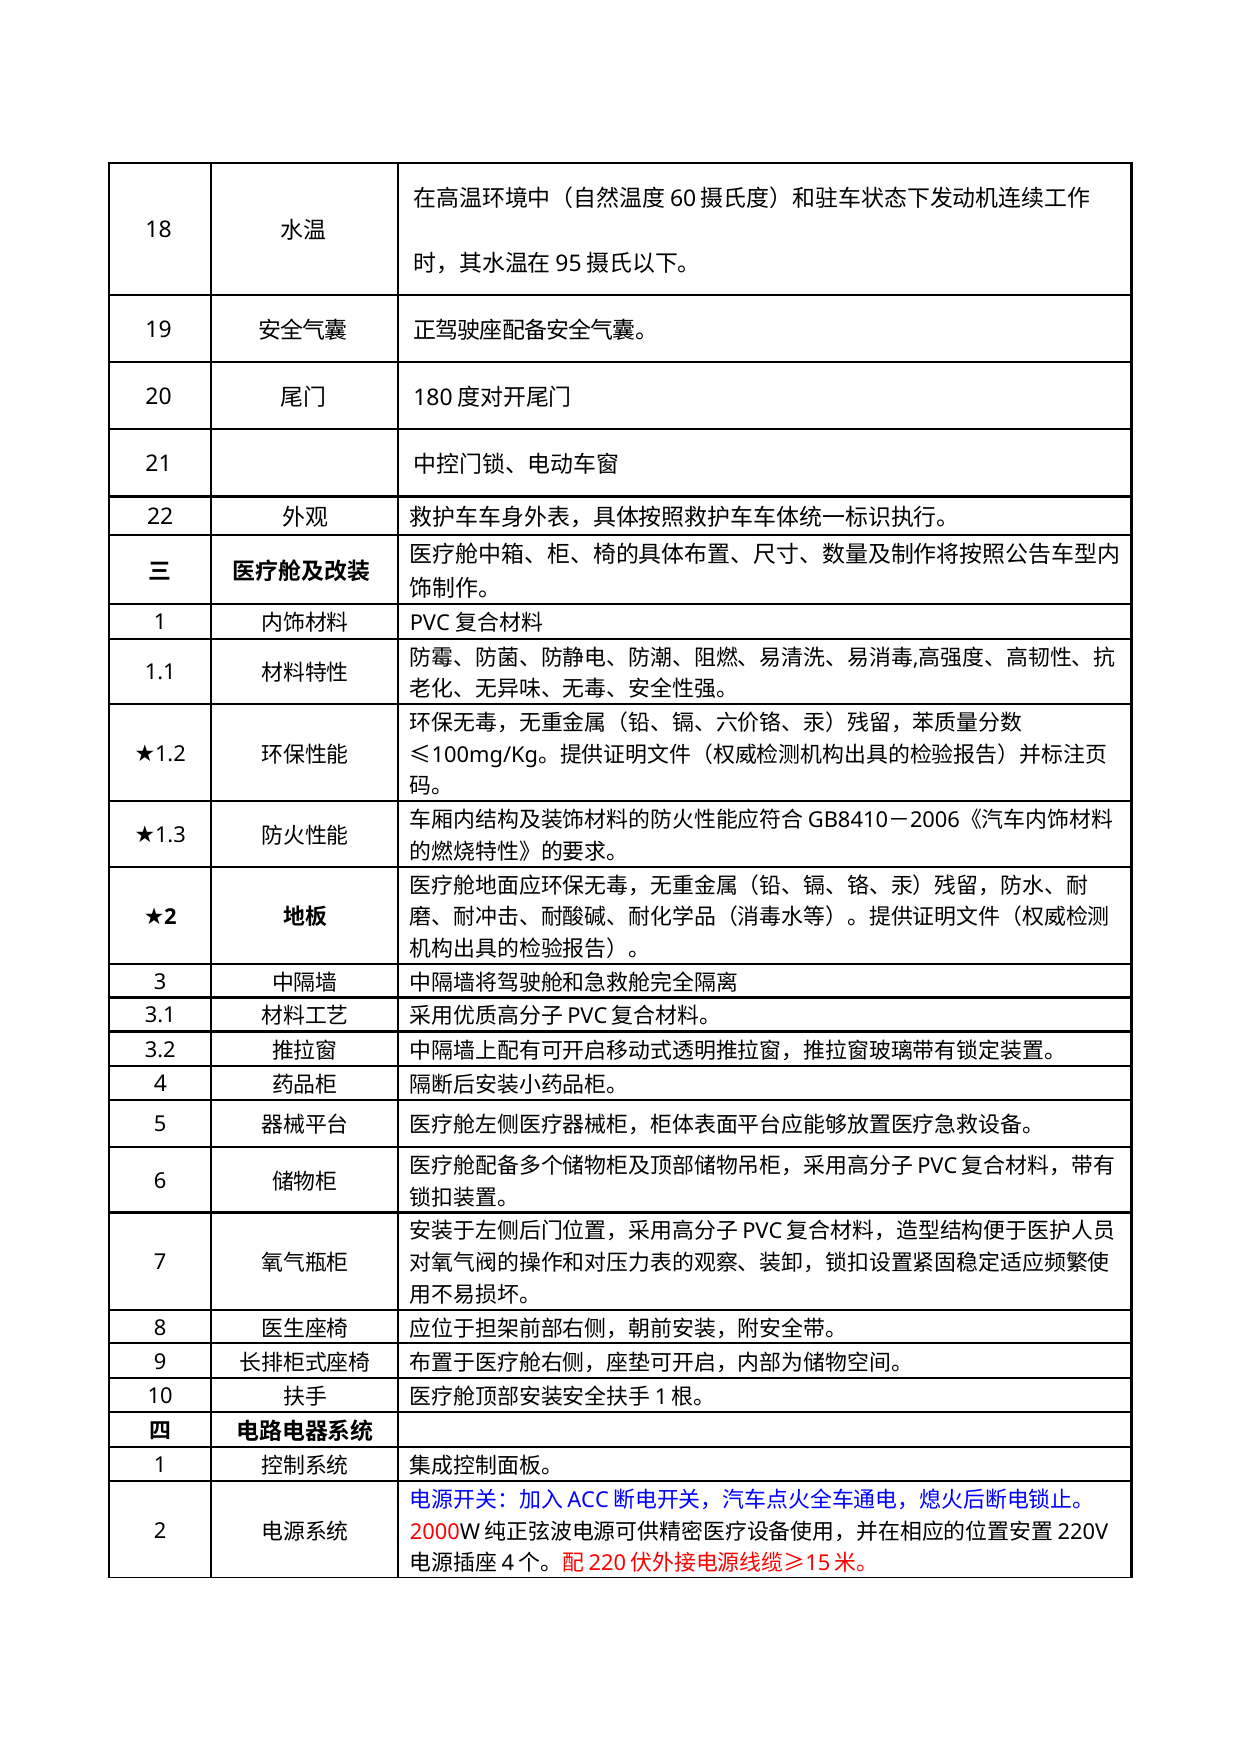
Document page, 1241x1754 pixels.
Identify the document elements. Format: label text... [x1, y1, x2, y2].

table_cell 医疗舱左侧医疗器械柜，柜体表面平台应能够放置医疗急救设备。 [399, 1101, 1130, 1146]
table_cell 医疗舱配备多个储物柜及顶部储物吊柜，采用高分子PVC复合材料，带有锁扣装置。 [399, 1148, 1130, 1211]
table_cell 5 [110, 1101, 210, 1146]
table_cell 安装于左侧后门位置，采用高分子PVC复合材料，造型结构便于医护人员对氧气阀的操作和对压力表的观察、装卸，锁扣设置紧固稳定适应频繁使用不易损坏。 [399, 1214, 1130, 1308]
table_cell 环保性能 [212, 705, 397, 800]
table_cell 集成控制面板。 [399, 1448, 1130, 1480]
table_cell 内饰材料 [212, 605, 397, 637]
table_cell 应位于担架前部右侧，朝前安装，附安全带。 [399, 1311, 1130, 1342]
table_cell 推拉窗 [212, 1033, 397, 1065]
table_cell PVC 复合材料 [399, 605, 1130, 637]
table_cell 储物柜 [212, 1148, 397, 1211]
table_cell 正驾驶座配备安全气囊。 [399, 296, 1130, 361]
table_cell 3.1 [110, 999, 210, 1030]
table_cell 医疗舱顶部安装安全扶手1根。 [399, 1379, 1130, 1411]
table_cell ★1.2 [110, 705, 210, 800]
table_cell 电源开关：加入ACC断电开关，汽车点火全车通电，熄火后断电锁止。 2000W纯正弦波电源可供精密医疗设备使用，并在相应的位置安置220V电源插座4个。配220伏外接电源线缆≥15米。 [399, 1482, 1130, 1577]
table_cell 19 [110, 296, 210, 361]
table_cell 尾门 [212, 363, 397, 428]
table_cell 在高温环境中（自然温度60摄氏度）和驻车状态下发动机连续工作时，其水温在95摄氏以下。 [399, 164, 1130, 294]
table_cell 18 [110, 164, 210, 294]
table_cell 10 [110, 1379, 210, 1411]
table_cell 外观 [212, 498, 397, 534]
table_cell 医生座椅 [212, 1311, 397, 1342]
table_cell 隔断后安装小药品柜。 [399, 1067, 1130, 1098]
table_cell ★2 [110, 868, 210, 963]
table_cell 地板 [212, 868, 397, 963]
table_cell 3 [110, 965, 210, 996]
table_cell 6 [110, 1148, 210, 1211]
table_cell 扶手 [212, 1379, 397, 1411]
table_cell 电路电器系统 [212, 1413, 397, 1446]
table_cell 药品柜 [212, 1067, 397, 1098]
table_cell 2 [110, 1482, 210, 1577]
table_cell 水温 [212, 164, 397, 294]
table_cell 8 [110, 1311, 210, 1342]
table_cell 中控门锁、电动车窗 [399, 430, 1130, 495]
table_cell 器械平台 [212, 1101, 397, 1146]
table_cell 安全气囊 [212, 296, 397, 361]
table_cell 长排柜式座椅 [212, 1344, 397, 1377]
table_cell 电源系统 [212, 1482, 397, 1577]
table_cell 中隔墙将驾驶舱和急救舱完全隔离 [399, 965, 1130, 996]
table_cell 20 [110, 363, 210, 428]
table_cell 防火性能 [212, 802, 397, 866]
table_cell 21 [110, 430, 210, 495]
table_cell 材料特性 [212, 640, 397, 703]
table_cell 采用优质高分子PVC复合材料。 [399, 999, 1130, 1030]
table_cell 3.2 [110, 1033, 210, 1065]
table_cell 材料工艺 [212, 999, 397, 1030]
table_cell 1 [110, 1448, 210, 1480]
table_cell 4 [110, 1067, 210, 1098]
table_cell 三 [110, 536, 210, 603]
table_cell 中隔墙上配有可开启移动式透明推拉窗，推拉窗玻璃带有锁定装置。 [399, 1033, 1130, 1065]
table_cell ★1.3 [110, 802, 210, 866]
table_cell 控制系统 [212, 1448, 397, 1480]
table_cell 1 [110, 605, 210, 637]
table_cell 医疗舱地面应环保无毒，无重金属（铅、镉、铬、汞）残留，防水、耐磨、耐冲击、耐酸碱、耐化学品（消毒水等）。提供证明文件（权威检测机构出具的检验报告）。 [399, 868, 1130, 963]
table_cell 车厢内结构及装饰材料的防火性能应符合GB8410－2006《汽车内饰材料的燃烧特性》的要求。 [399, 802, 1130, 866]
table_cell 22 [110, 498, 210, 534]
table_cell 180度对开尾门 [399, 363, 1130, 428]
table_cell 救护车车身外表，具体按照救护车车体统一标识执行。 [399, 498, 1130, 534]
table_cell 1.1 [110, 640, 210, 703]
table_cell [399, 1413, 1130, 1446]
table_cell 环保无毒，无重金属（铅、镉、六价铬、汞）残留，苯质量分数≤100mg/Kg。提供证明文件（权威检测机构出具的检验报告）并标注页码。 [399, 705, 1130, 800]
table_cell [212, 430, 397, 495]
table_cell 9 [110, 1344, 210, 1377]
table_cell 7 [110, 1214, 210, 1308]
table_cell 氧气瓶柜 [212, 1214, 397, 1308]
table_cell 防霉、防菌、防静电、防潮、阻燃、易清洗、易消毒,高强度、高韧性、抗老化、无异味、无毒、安全性强。 [399, 640, 1130, 703]
table_cell 医疗舱中箱、柜、椅的具体布置、尺寸、数量及制作将按照公告车型内饰制作。 [399, 536, 1130, 603]
table_cell 四 [110, 1413, 210, 1446]
table_cell 中隔墙 [212, 965, 397, 996]
table_cell 医疗舱及改装 [212, 536, 397, 603]
table_cell 布置于医疗舱右侧，座垫可开启，内部为储物空间。 [399, 1344, 1130, 1377]
